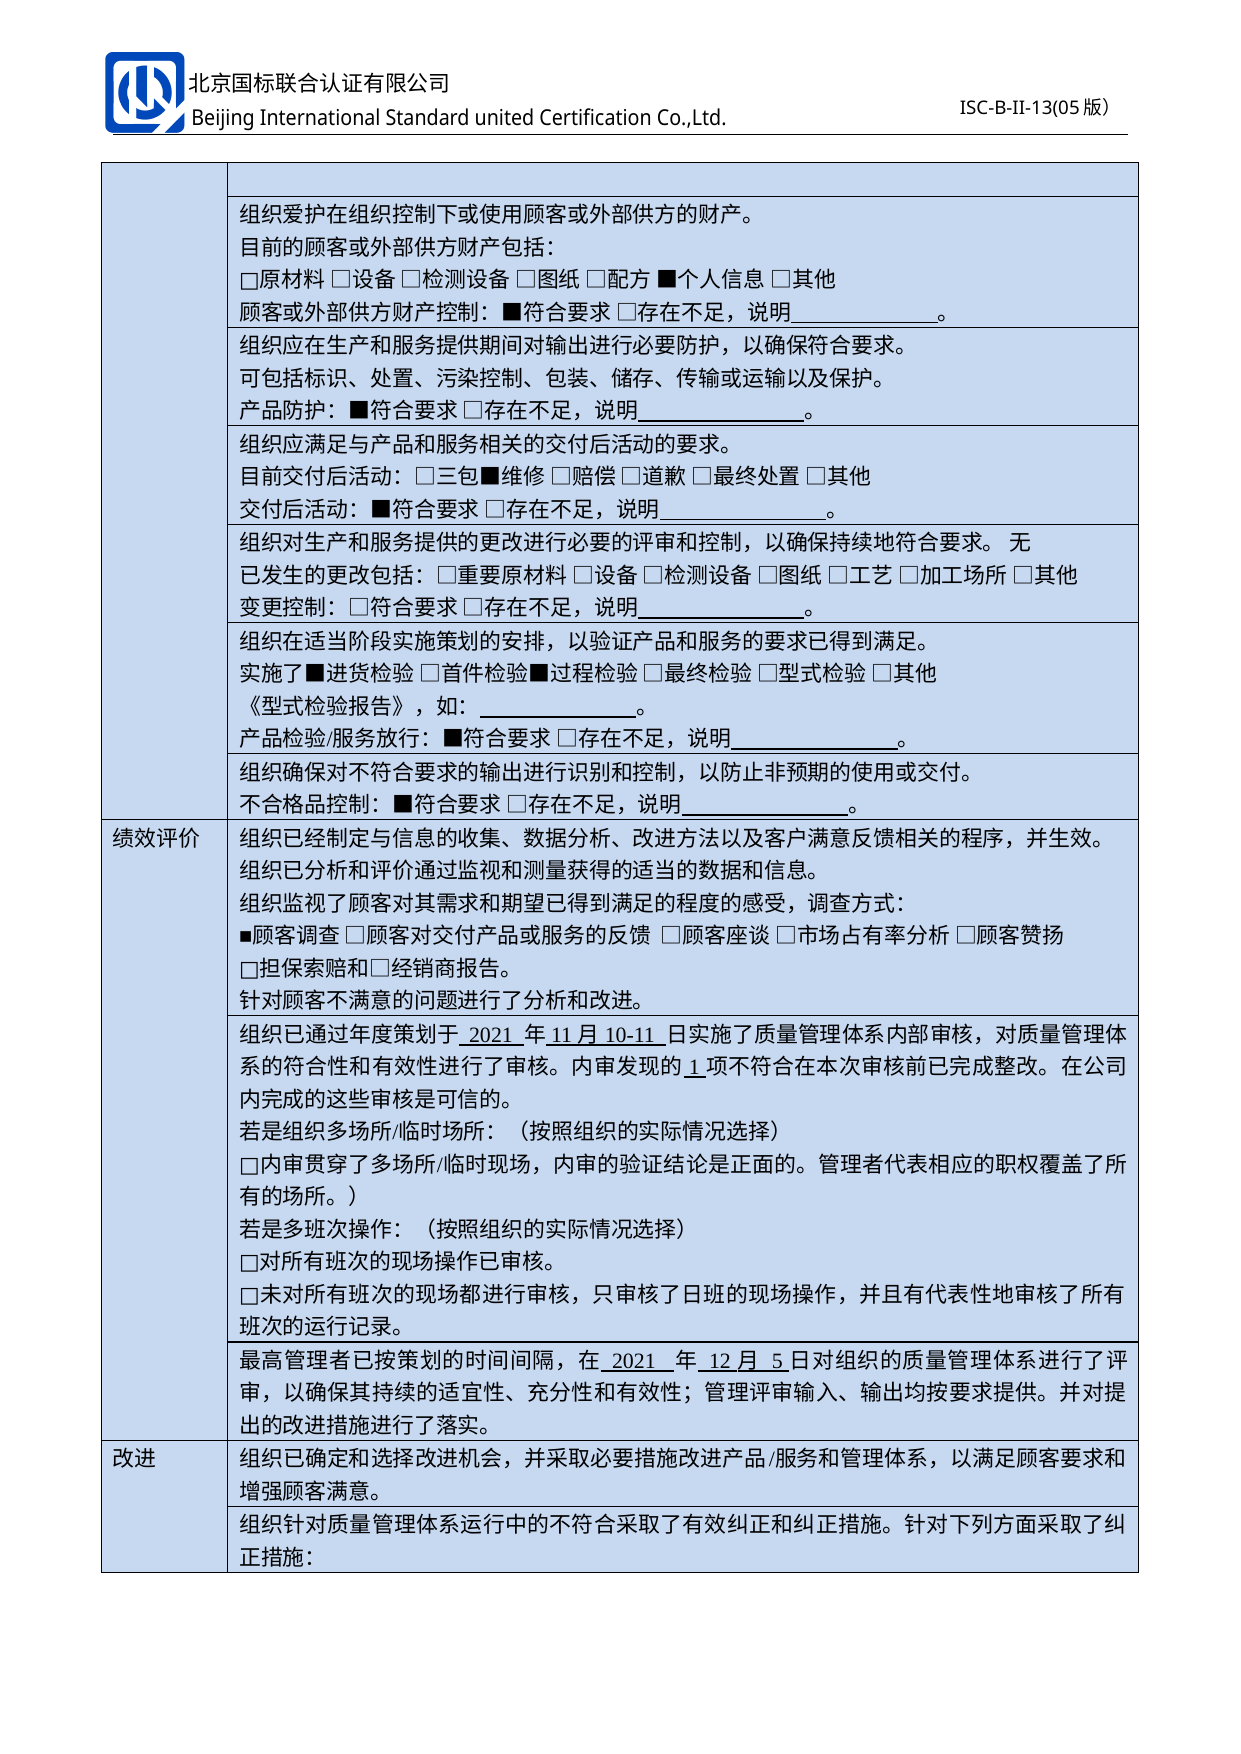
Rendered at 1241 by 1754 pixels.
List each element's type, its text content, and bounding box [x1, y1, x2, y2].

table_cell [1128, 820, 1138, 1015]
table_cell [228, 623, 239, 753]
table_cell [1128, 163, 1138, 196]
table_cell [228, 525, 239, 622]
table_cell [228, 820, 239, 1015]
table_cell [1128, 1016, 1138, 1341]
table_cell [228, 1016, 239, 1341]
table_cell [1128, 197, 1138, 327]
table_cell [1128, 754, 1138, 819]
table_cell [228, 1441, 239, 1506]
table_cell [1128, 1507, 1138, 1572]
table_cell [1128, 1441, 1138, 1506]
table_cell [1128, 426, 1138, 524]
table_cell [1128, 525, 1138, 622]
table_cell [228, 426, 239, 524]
picture [105, 52, 185, 133]
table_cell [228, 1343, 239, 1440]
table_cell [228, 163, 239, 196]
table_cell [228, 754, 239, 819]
table_cell 改进 [102, 1441, 227, 1572]
table_cell 绩效评价 [102, 820, 227, 1440]
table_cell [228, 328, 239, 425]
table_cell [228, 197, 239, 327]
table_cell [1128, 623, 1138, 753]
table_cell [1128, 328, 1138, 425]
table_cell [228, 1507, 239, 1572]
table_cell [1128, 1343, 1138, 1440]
